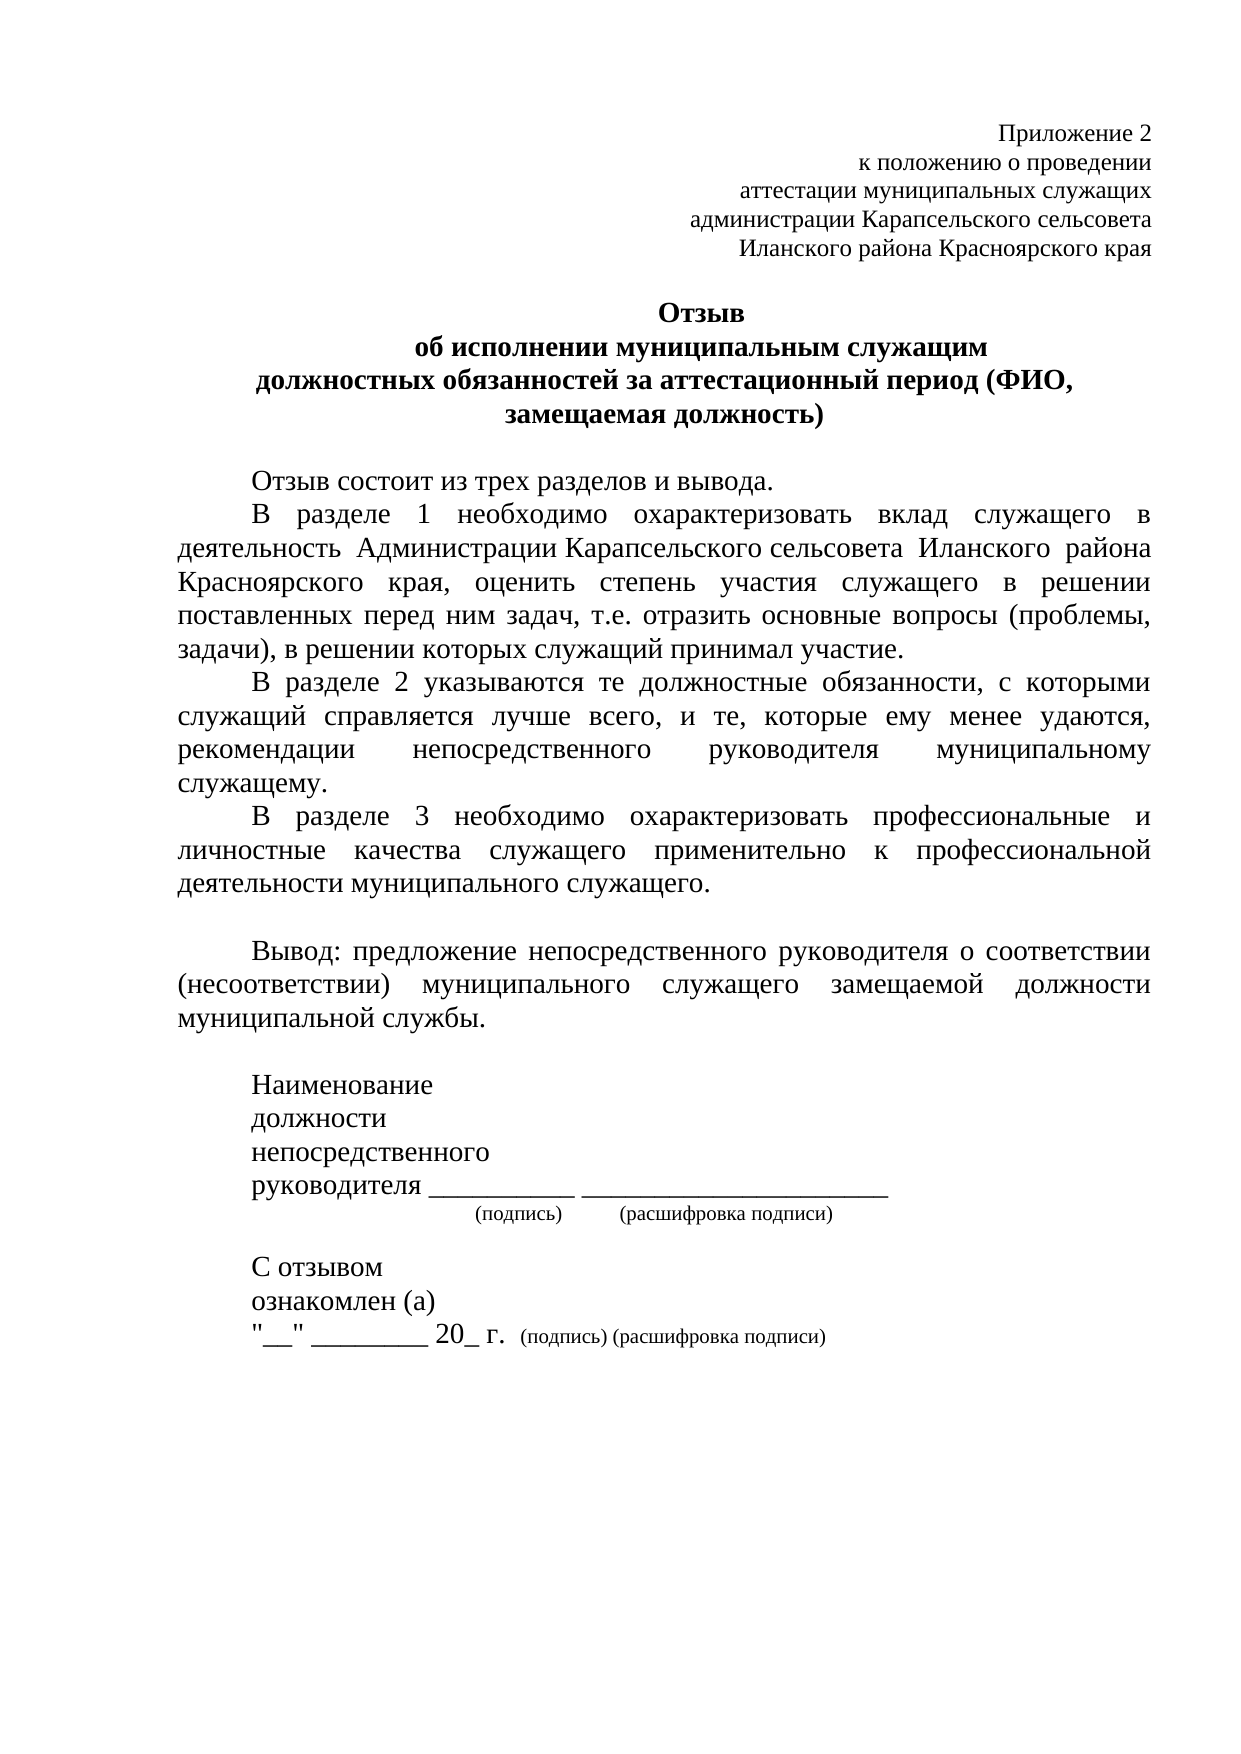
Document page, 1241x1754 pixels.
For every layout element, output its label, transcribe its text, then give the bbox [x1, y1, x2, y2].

text ознакомлен (а) [177, 1283, 1152, 1316]
text Отзыв состоит из трех разделов и вывода. [177, 463, 1152, 497]
text должности [177, 1100, 1152, 1134]
text к положению о проведении [177, 147, 1152, 176]
text об исполнении муниципальным служащим должностных обязанностей за аттестационный период (ФИО, замещаемая должность) [177, 329, 1152, 429]
text С отзывом [177, 1249, 1152, 1283]
text администрации Карапсельского сельсовета [177, 204, 1152, 233]
text Отзыв [177, 295, 1152, 329]
text руководителя __________ _____________________ [177, 1167, 1152, 1201]
text аттестации муниципальных служащих [177, 176, 1152, 204]
text непосредственного [177, 1134, 1152, 1167]
text В разделе 1 необходимо охарактеризовать вклад служащего в деятельность Администрации Карапсельского сельсовета Иланского района Красноярского края, оценить степень участия служащего в решении поставленных перед ним задач, т.е. отразить основные вопросы (проблемы, задачи), в решении которых служащий принимал участие. [177, 497, 1152, 664]
text Приложение 2 [177, 118, 1152, 147]
text Вывод: предложение непосредственного руководителя о соответствии (несоответствии) муниципального служащего замещаемой должности муниципальной службы. [177, 933, 1152, 1033]
text В разделе 3 необходимо охарактеризовать профессиональные и личностные качества служащего применительно к профессиональной деятельности муниципального служащего. [177, 798, 1152, 899]
text В разделе 2 указываются те должностные обязанности, с которыми служащий справляется лучше всего, и те, которые ему менее удаются, рекомендации непосредственного руководителя муниципальному служащему. [177, 664, 1152, 798]
text Иланского района Красноярского края [177, 233, 1152, 262]
text "__" ________ 20_ г. (подпись) (расшифровка подписи) [177, 1316, 1152, 1350]
text Наименование [177, 1067, 1152, 1100]
text (подпись) (расшифровка подписи) [177, 1201, 1152, 1225]
